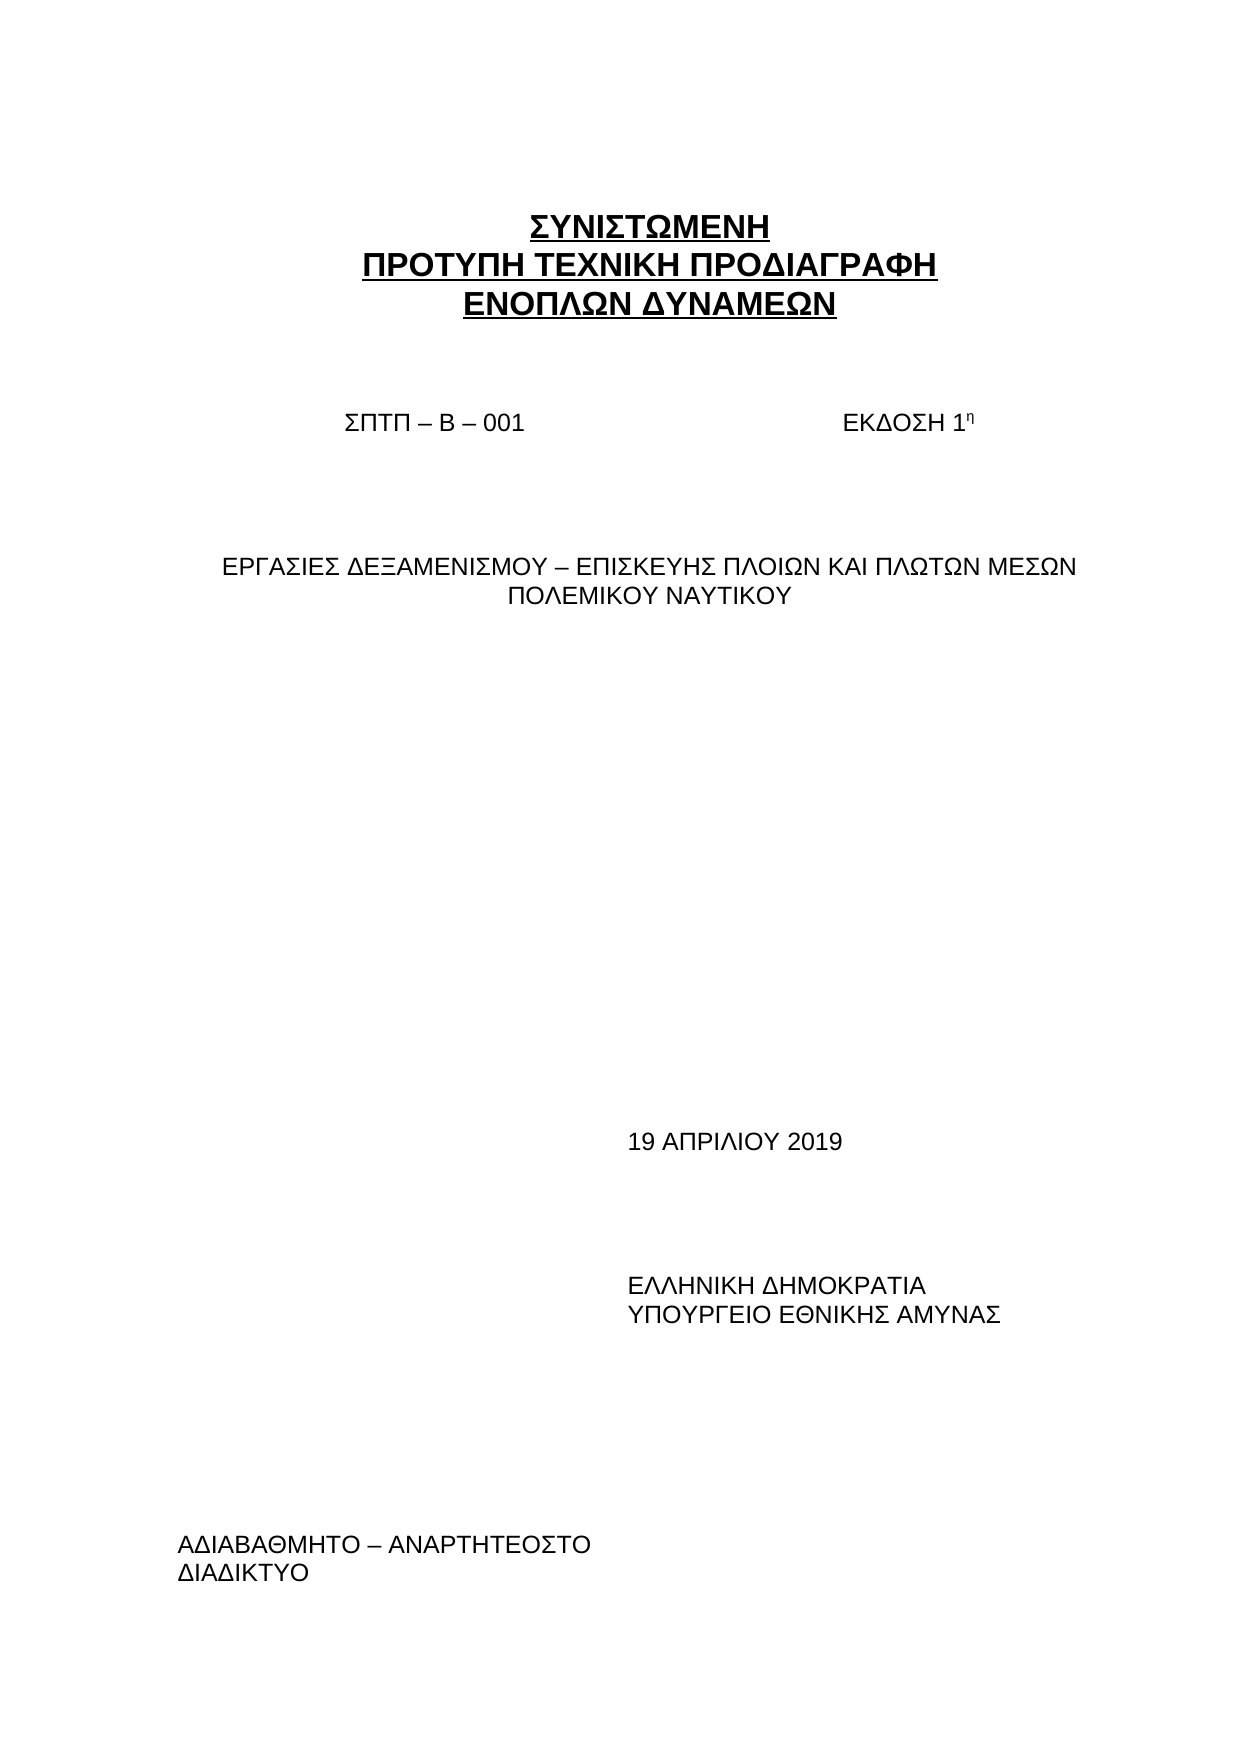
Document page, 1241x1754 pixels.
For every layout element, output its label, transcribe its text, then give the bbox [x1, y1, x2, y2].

text ΕΡΓΑΣΙΕΣ ΔΕΞΑΜΕΝΙΣΜΟΥ – ΕΠΙΣΚΕΥΗΣ ΠΛΟΙΩΝ ΚΑΙ ΠΛΩΤΩΝ ΜΕΣΩΝ ΠΟΛΕΜΙΚΟΥ ΝΑΥΤΙΚΟΥ [177, 552, 1122, 609]
text ΣΥΝΙΣΤΩΜΕΝΗ [177, 207, 1122, 245]
text ΕΛΛΗΝΙΚΗ ΔΗΜΟΚΡΑΤΙΑ [627, 1271, 1122, 1299]
text 19 ΑΠΡΙΛΙΟΥ 2019 [627, 1127, 1122, 1156]
text ΥΠΟΥΡΓΕΙΟ ΕΘΝΙΚΗΣ ΑΜΥΝΑΣ [627, 1299, 1122, 1328]
text ΣΠΤΠ – Β – 001 ΕΚΔΟΣΗ 1η [177, 408, 1122, 437]
text ΑΔΙΑΒΑΘΜΗΤΟ – ΑΝΑΡΤΗΤΕΟΣΤΟ [177, 1529, 1122, 1558]
text ΠΡΟΤΥΠΗ ΤΕΧΝΙΚΗ ΠΡΟΔΙΑΓΡΑΦΗ [177, 245, 1122, 284]
text ΔΙΑΔΙΚΤΥΟ [177, 1558, 1122, 1587]
text ΕΝΟΠΛΩΝ ΔΥΝΑΜΕΩΝ [177, 284, 1122, 322]
